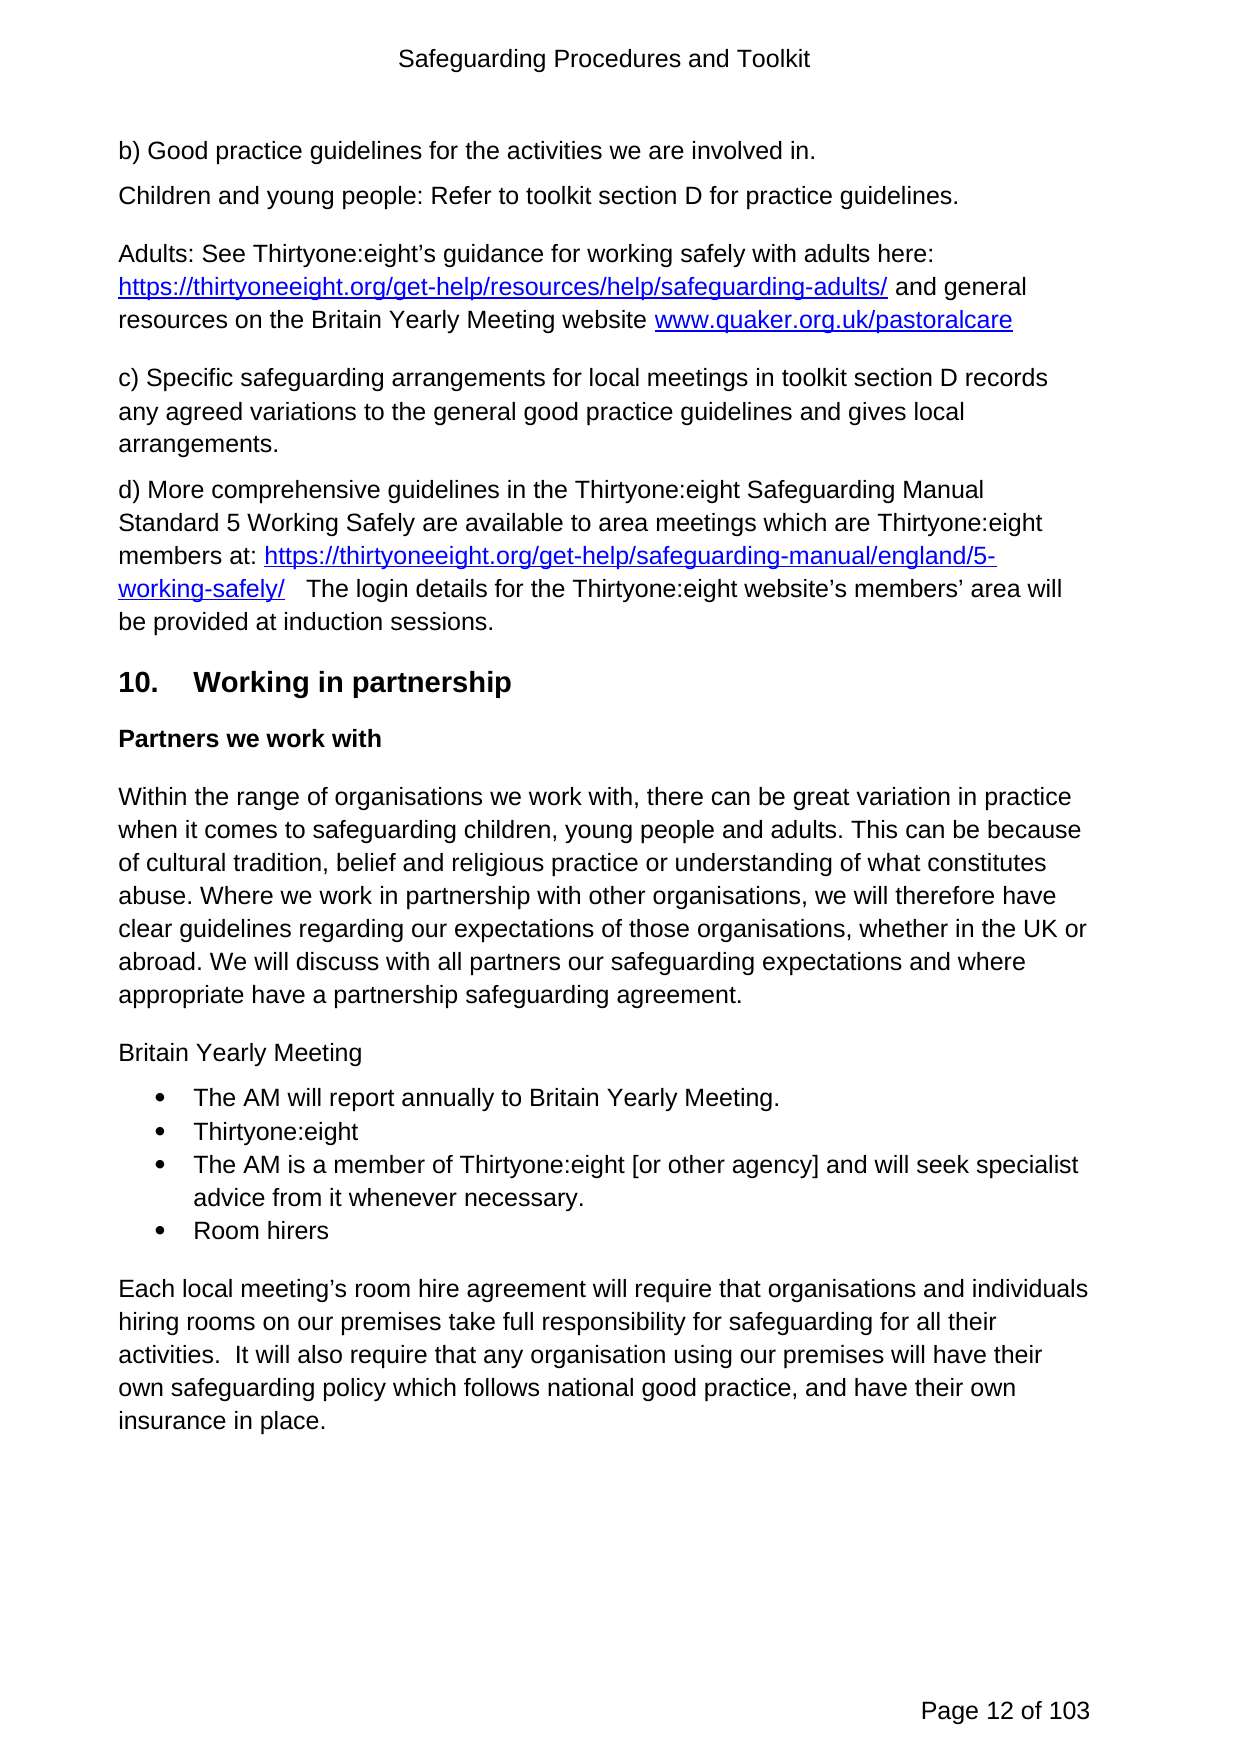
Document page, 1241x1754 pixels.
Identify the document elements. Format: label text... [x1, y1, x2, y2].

list The AM is a member of Thirtyone:eight [or other agency] and will seek specialist advice from it whenever necessary. [156, 1149, 1090, 1211]
text Children and young people: Refer to toolkit section D for practice guidelines. [118, 181, 1090, 210]
text Adults: See Thirtyone:eight’s guidance for working safely with adults here: https://thirtyoneeight.org/get-help/resources/help/safeguarding-adults/ and general resources on the Britain Yearly Meeting website www.quaker.org.uk/pastoralcare [118, 239, 1090, 334]
list Thirtyone:eight [156, 1116, 1090, 1145]
text c) Specific safeguarding arrangements for local meetings in toolkit section D records any agreed variations to the general good practice guidelines and gives local arrangements. [118, 363, 1090, 458]
text b) Good practice guidelines for the activities we are involved in. [118, 136, 1090, 164]
text d) More comprehensive guidelines in the Thirtyone:eight Safeguarding Manual Standard 5 Working Safely are available to area meetings which are Thirtyone:eight members at: https://thirtyoneeight.org/get-help/safeguarding-manual/england/5-working-safely/ The login details for the Thirtyone:eight website’s members’ area will be provided at induction sessions. [118, 475, 1090, 636]
text Partners we work with [118, 724, 1090, 752]
subtitle Working in partnership [118, 665, 1090, 699]
list Room hirers [156, 1216, 1090, 1244]
text Each local meeting’s room hire agreement will require that organisations and individuals hiring rooms on our premises take full responsibility for safeguarding for all their activities. It will also require that any organisation using our premises will have their own safeguarding policy which follows national good practice, and have their own insurance in place. [118, 1274, 1090, 1435]
text Britain Yearly Meeting [118, 1038, 1090, 1067]
list The AM will report annually to Britain Yearly Meeting. [156, 1083, 1090, 1112]
text Within the range of organisations we work with, there can be great variation in practice when it comes to safeguarding children, young people and adults. This can be because of cultural tradition, belief and religious practice or understanding of what constitutes abuse. Where we work in partnership with other organisations, we will therefore have clear guidelines regarding our expectations of those organisations, whether in the UK or abroad. We will discuss with all partners our safeguarding expectations and where appropriate have a partnership safeguarding agreement. [118, 782, 1090, 1008]
